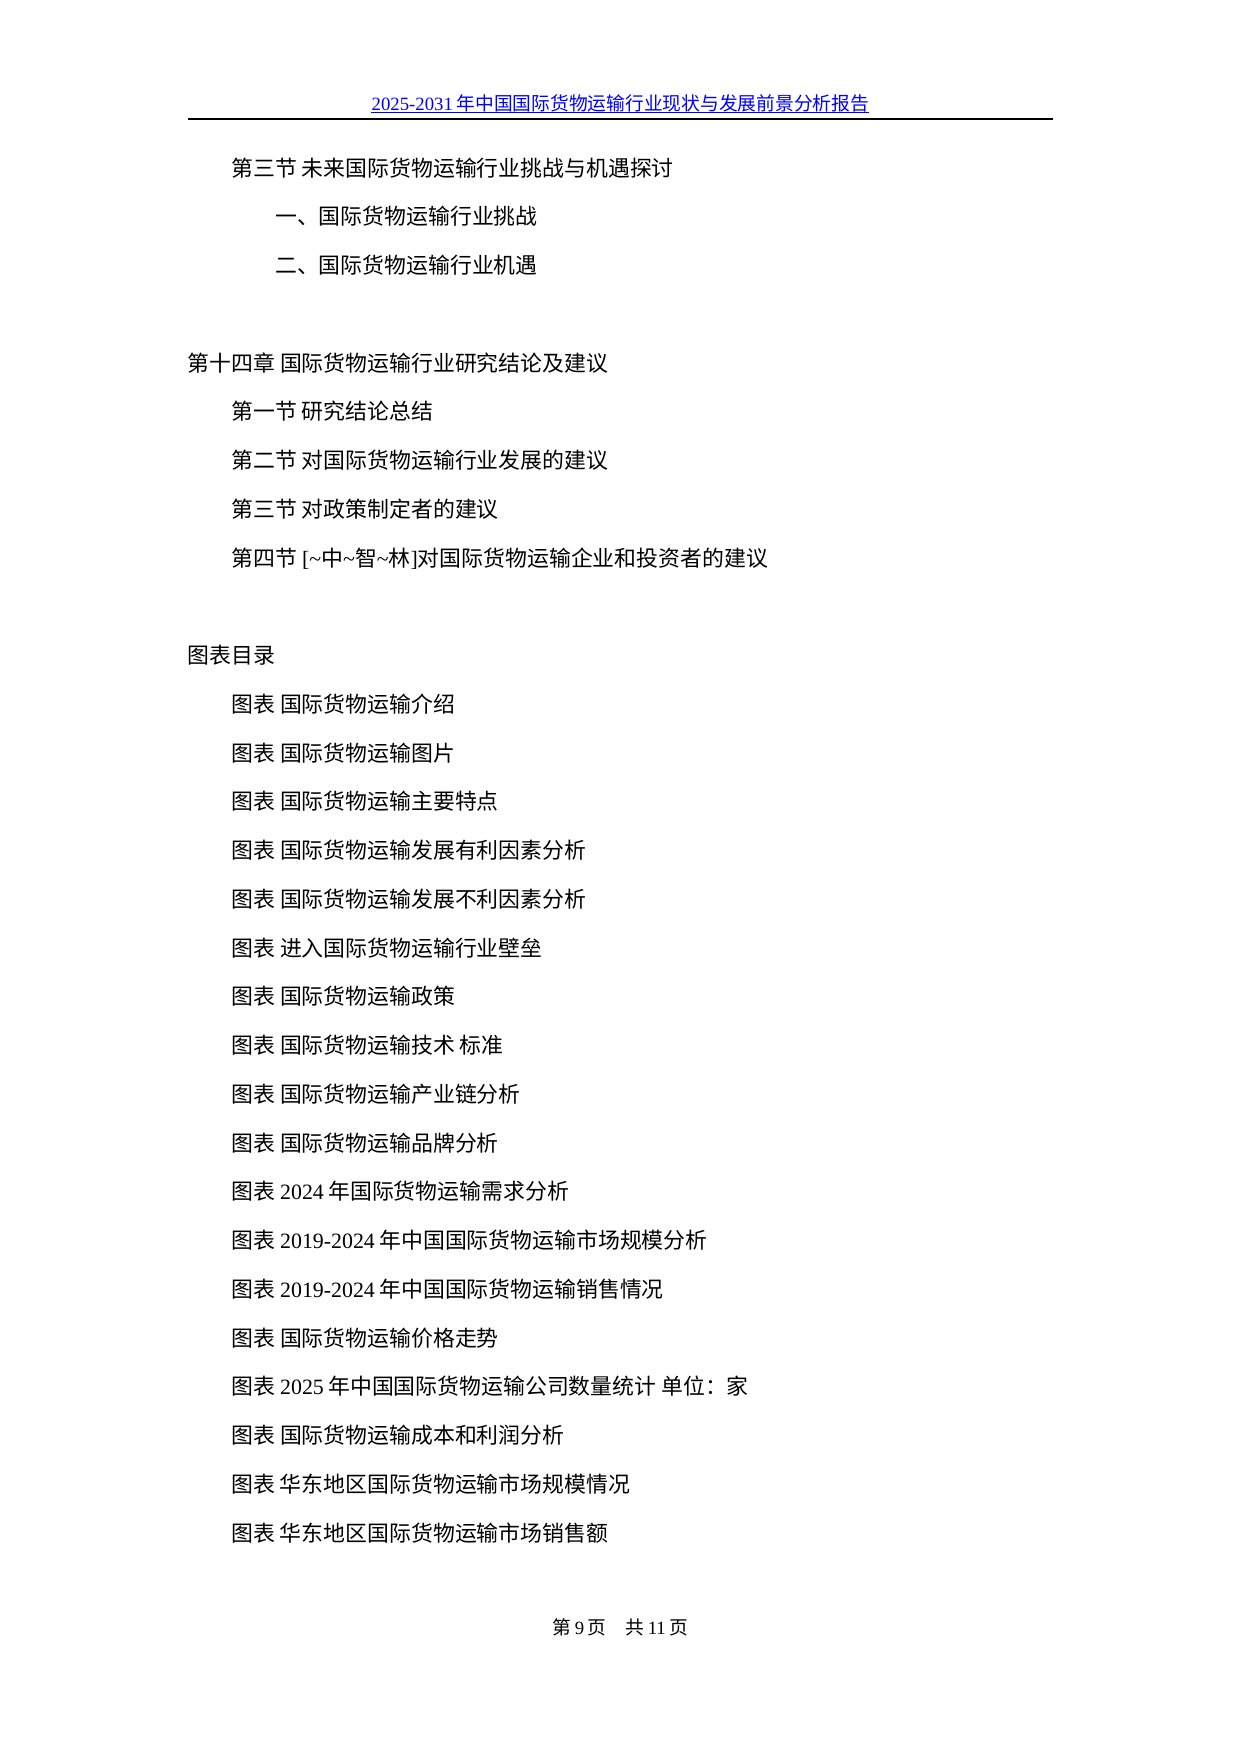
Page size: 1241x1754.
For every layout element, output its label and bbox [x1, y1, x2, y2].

text [187, 150, 1053, 1548]
